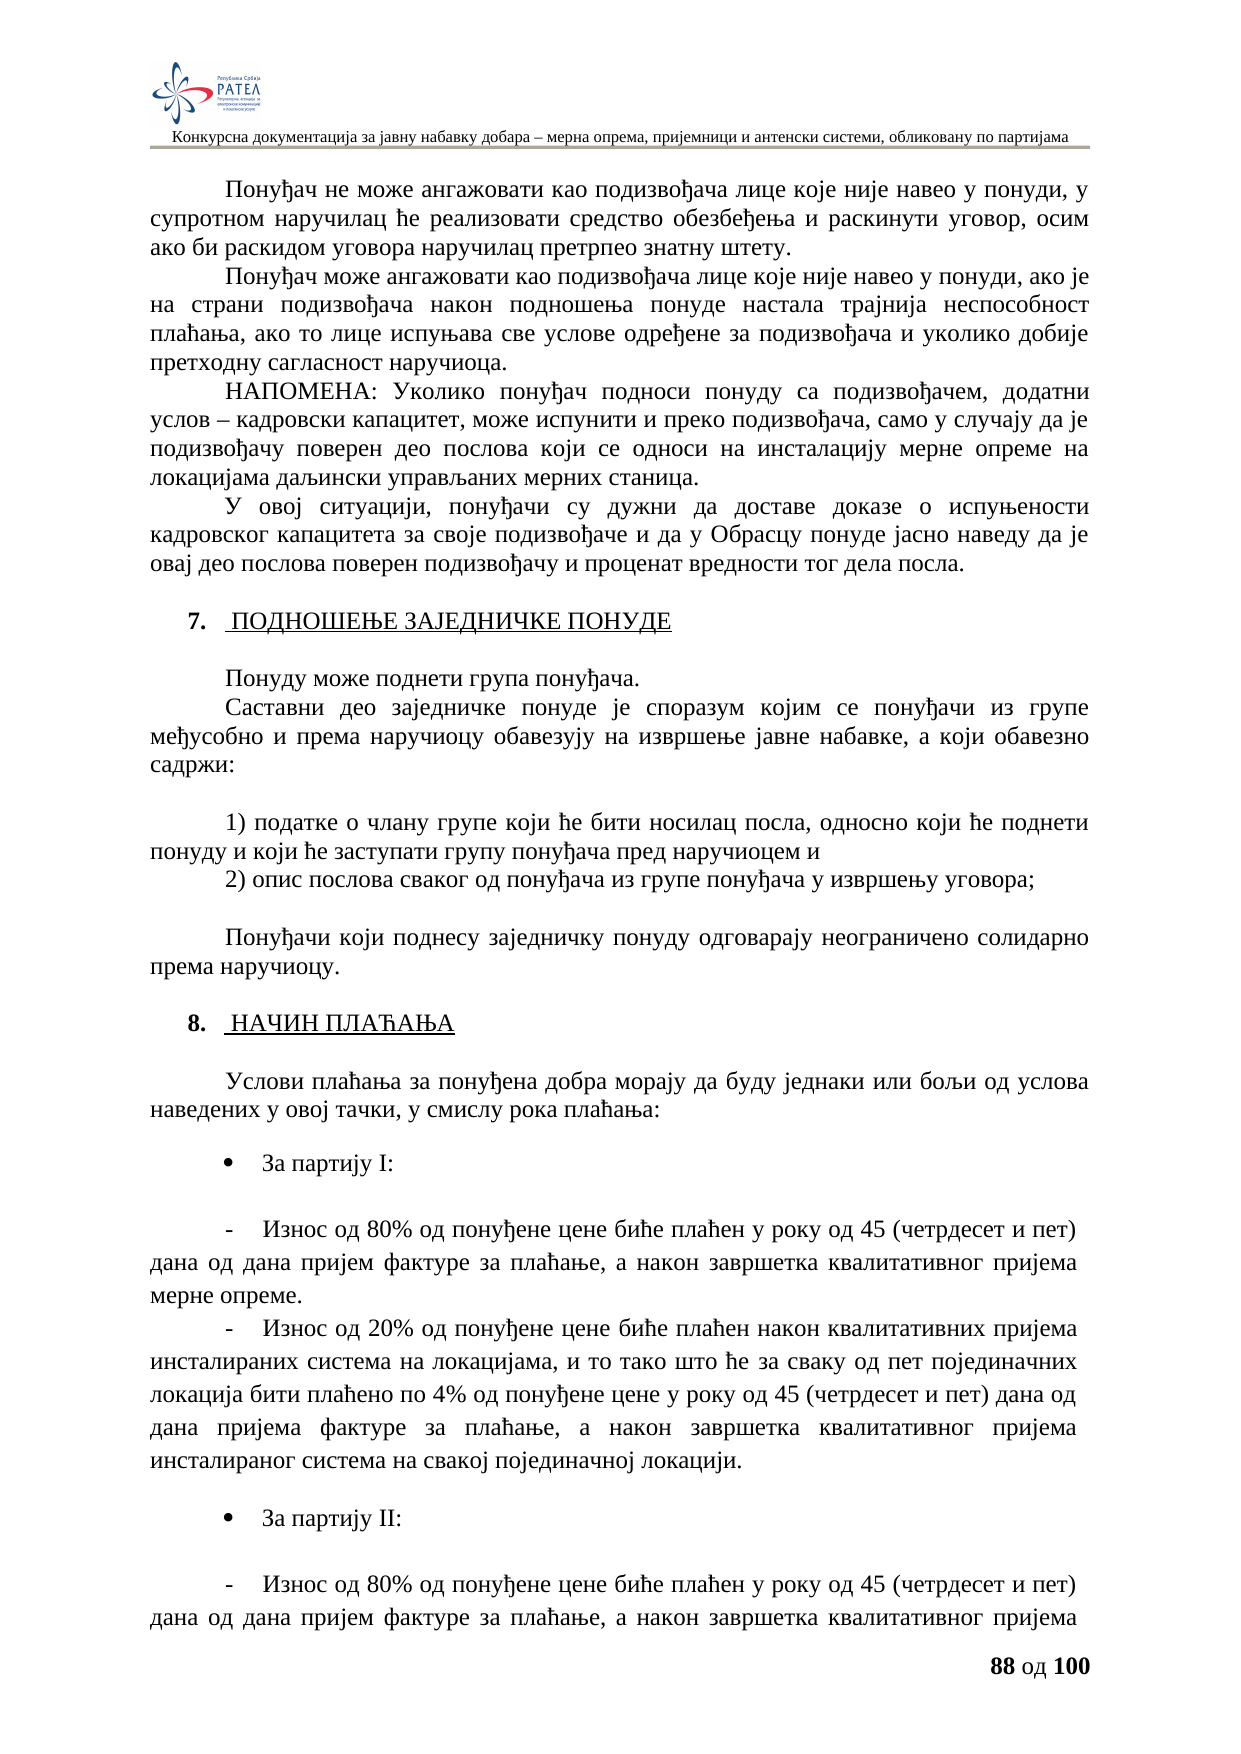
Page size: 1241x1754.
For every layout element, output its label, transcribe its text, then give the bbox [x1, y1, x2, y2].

text У овој ситуацији, понуђачи су дужни да доставе доказе о испуњености кадровског капацитета за своје подизвођаче и да у Обрасцу понуде јасно наведу да је овај део послова поверен подизвођачу и проценат вредности тог дела посла. [150, 491, 1090, 577]
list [150, 1569, 1078, 1631]
text Саставни део заједничке понуде је споразум којим се понуђачи из групе међусобно и према наручиоцу обавезују на извршење јавне набавке, а који обавезно садржи: [150, 692, 1090, 778]
list За партију II: [224, 1503, 1090, 1532]
text Понуђач може ангажовати као подизвођача лице које није навео у понуди, ако је на страни подизвођача након подношења понуде настала трајнија неспособност плаћања, ако то лице испуњава све услове одређене за подизвођача и уколико добије претходну сагласност наручиоца. [150, 261, 1090, 376]
list Износ од 20% од понуђене цене биће плаћен након квалитативних пријема инсталираних система на локацијама, и то тако што ће за сваку од пет појединачних локација бити плаћено по 4% од понуђене цене у року од 45 (четрдесет и пет) дана од дана пријема фактуре за плаћање, а након завршетка квалитативног пријема инсталираног система на свакој појединачној локацији. [150, 1313, 1078, 1474]
list Подношење заједничке понуде [187, 606, 1090, 634]
text 1) податке о члану групе који ће бити носилац посла, односно који ће поднети понуду и који ће заступати групу понуђача пред наручиоцем и [150, 807, 1090, 864]
text Понуђач не може ангажовати као подизвођача лице које није навео у понуди, у супротном наручилац ће реализовати средство обезбеђења и раскинути уговор, осим ако би раскидом уговора наручилац претрпео знатну штету. [150, 174, 1090, 261]
text НАПОМЕНА: Уколико понуђач подноси понуду са подизвођачем, додатни услов – кадровски капацитет, може испунити и преко подизвођача, само у случају да је подизвођачу поверен део послова који се односи на инсталацију мерне опреме на локацијама даљински управљаних мерних станица. [150, 376, 1090, 491]
text 2) опис послова сваког од понуђача из групе понуђача у извршењу уговора; [150, 864, 1090, 893]
text Понуду може поднети група понуђача. [150, 663, 1090, 692]
text Понуђачи који поднесу заједничку понуду одговарају неограничено солидарно према наручиоцу. [150, 922, 1090, 979]
list За партију I: [224, 1148, 1090, 1177]
picture [150, 60, 263, 127]
text Услови плаћања за понуђена добра морају да буду једнаки или бољи од услова наведених у овој тачки, у смислу рока плаћања: [150, 1066, 1090, 1123]
list НАЧИН ПЛАЋАЊА [187, 1008, 1090, 1037]
